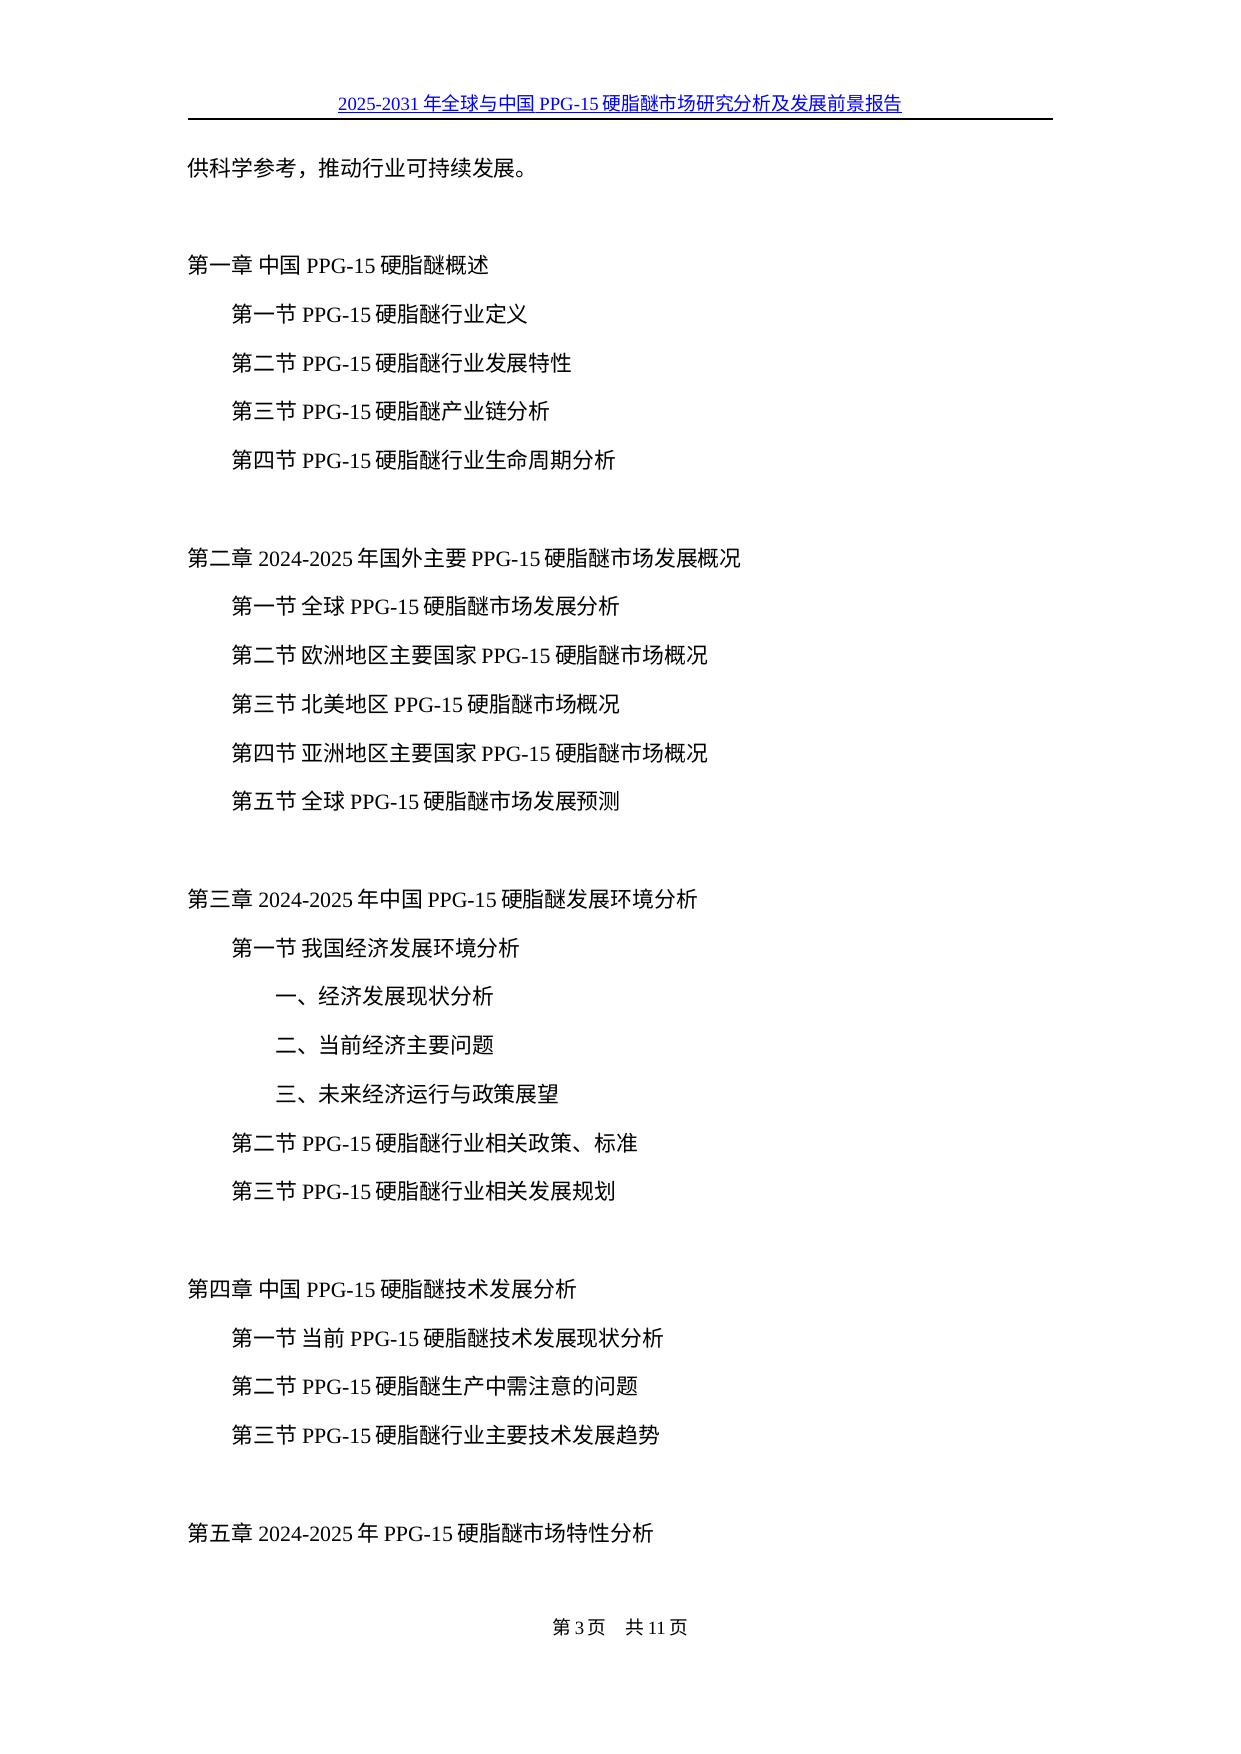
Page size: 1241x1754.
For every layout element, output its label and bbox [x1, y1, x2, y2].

text [187, 150, 1053, 1548]
